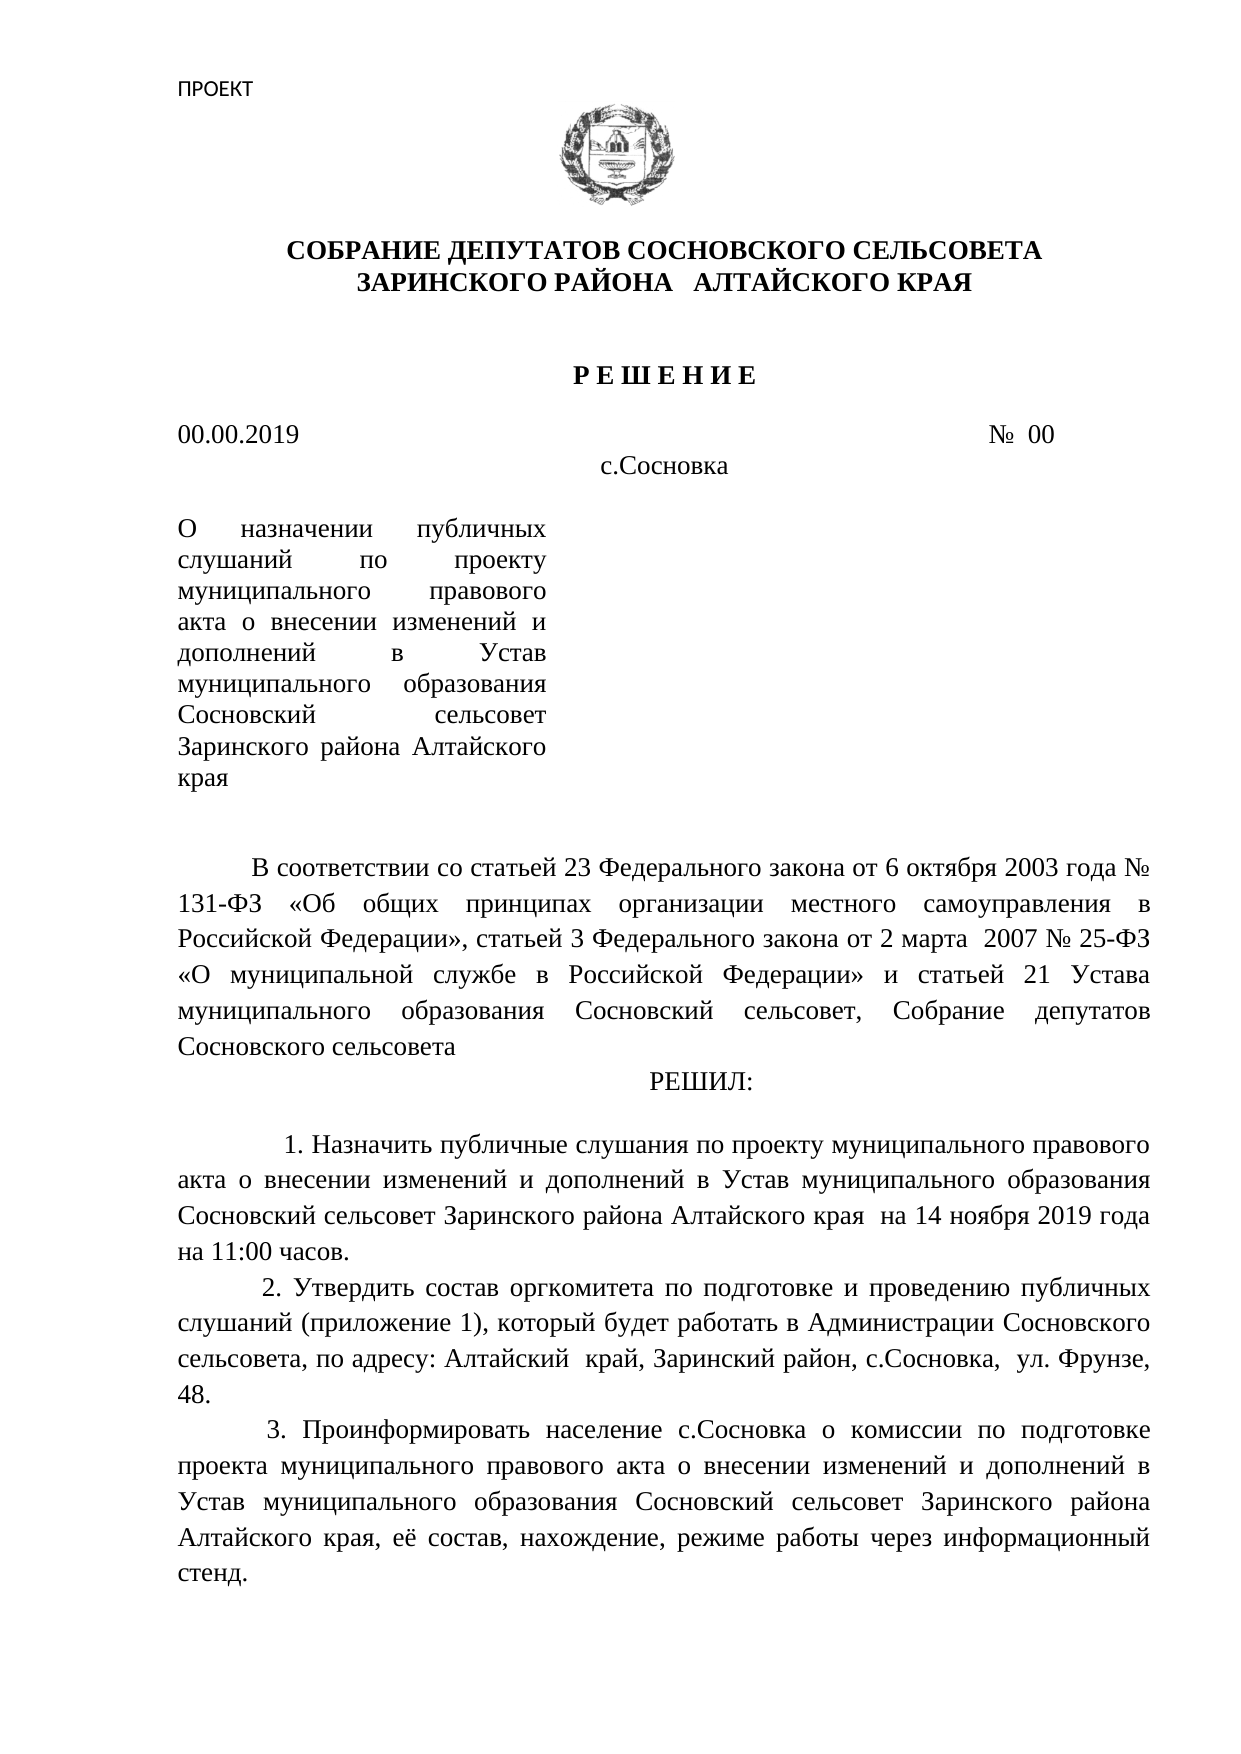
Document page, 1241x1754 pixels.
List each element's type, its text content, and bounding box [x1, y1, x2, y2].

text 3. Проинформировать население с.Сосновка о комиссии по подготовке проекта муниципального правового акта о внесении изменений и дополнений в Устав муниципального образования Сосновский сельсовет Заринского района Алтайского края, её состав, нахождение, режиме работы через информационный стенд. [177, 1414, 1152, 1588]
text 1. Назначить публичные слушания по проекту муниципального правового акта о внесении изменений и дополнений в Устав муниципального образования Сосновский сельсовет Заринского района Алтайского края на 14 ноября 2019 года на 11:00 часов. [177, 1128, 1152, 1266]
text с.Сосновка [177, 449, 1152, 481]
picture [557, 101, 675, 207]
text СОБРАНИЕ ДЕПУТАТОВ СОСНОВСКОГО СЕЛЬСОВЕТА [177, 234, 1152, 266]
text ЗАРИНСКОГО РАЙОНА АЛТАЙСКОГО КРАЯ [177, 266, 1152, 297]
text РЕШИЛ: [177, 1066, 1152, 1097]
text 00.00.2019 № 00 [177, 418, 1152, 449]
text В соответствии со статьей 23 Федерального закона от 6 октября 2003 года № 131-ФЗ «Об общих принципах организации местного самоуправления в Российской Федерации», статьей 3 Федерального закона от 2 марта 2007 № 25-ФЗ «О муниципальной службе в Российской Федерации» и статьей 21 Устава муниципального образования Сосновский сельсовет, Собрание депутатов Сосновского сельсовета [177, 851, 1152, 1061]
text О назначении публичных слушаний по проекту муниципального правового акта о внесении изменений и дополнений в Устав муниципального образования Сосновский сельсовет Заринского района Алтайского края [177, 512, 547, 792]
text Р Е Ш Е Н И Е [177, 359, 1152, 390]
text 2. Утвердить состав оргкомитета по подготовке и проведению публичных слушаний (приложение 1), который будет работать в Администрации Сосновского сельсовета, по адресу: Алтайский край, Заринский район, с.Сосновка, ул. Фрунзе, 48. [177, 1271, 1152, 1409]
